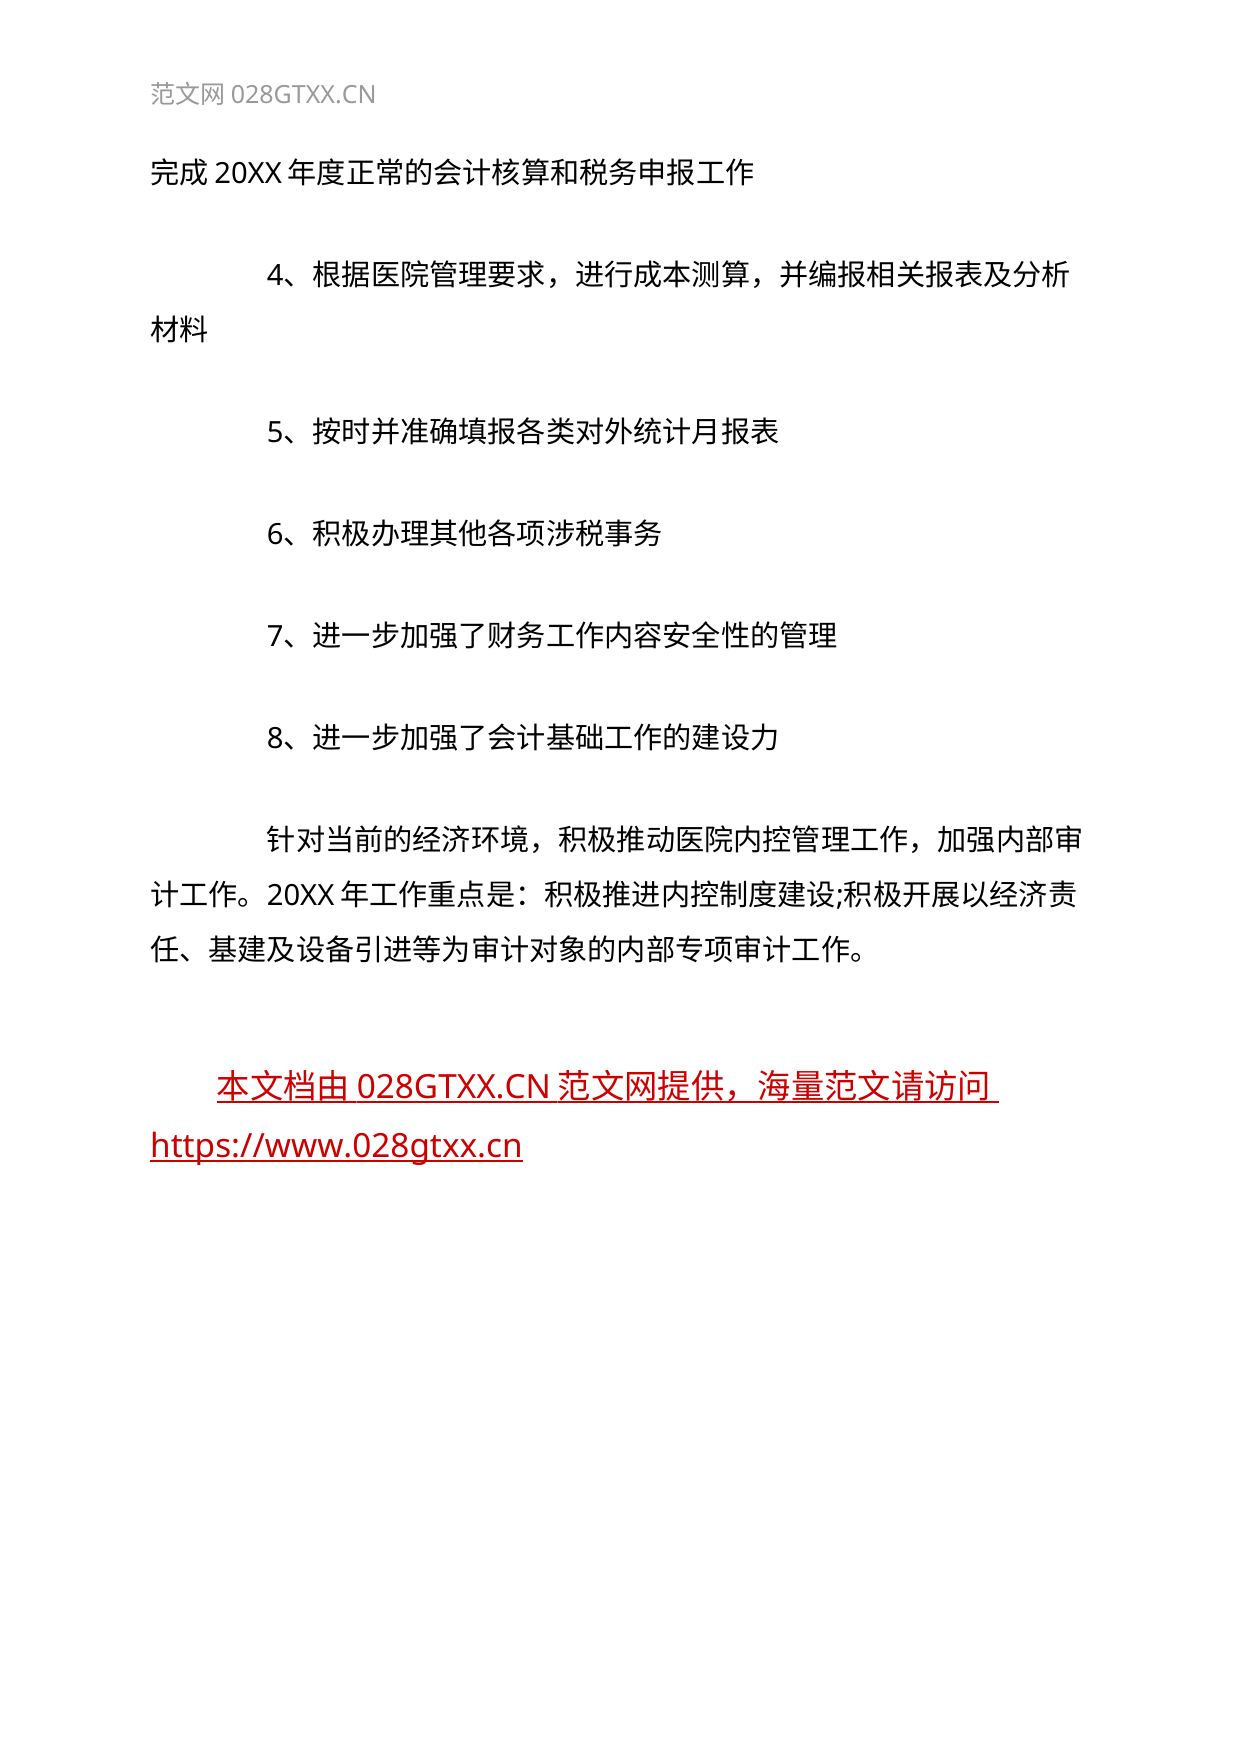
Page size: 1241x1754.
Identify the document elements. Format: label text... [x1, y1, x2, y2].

text 5、按时并准确填报各类对外统计月报表 [150, 409, 1090, 451]
text 针对当前的经济环境，积极推动医院内控管理工作，加强内部审计工作。20XX年工作重点是：积极推进内控制度建设;积极开展以经济责任、基建及设备引进等为审计对象的内部专项审计工作。 [150, 817, 1090, 969]
text 本文档由028GTXX.CN范文网提供，海量范文请访问 https://www.028gtxx.cn [150, 1059, 1090, 1167]
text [150, 150, 1090, 192]
text 6、积极办理其他各项涉税事务 [150, 511, 1090, 553]
text 8、进一步加强了会计基础工作的建设力 [150, 715, 1090, 757]
text 4、根据医院管理要求，进行成本测算，并编报相关报表及分析材料 [150, 252, 1090, 349]
text 7、进一步加强了财务工作内容安全性的管理 [150, 613, 1090, 655]
